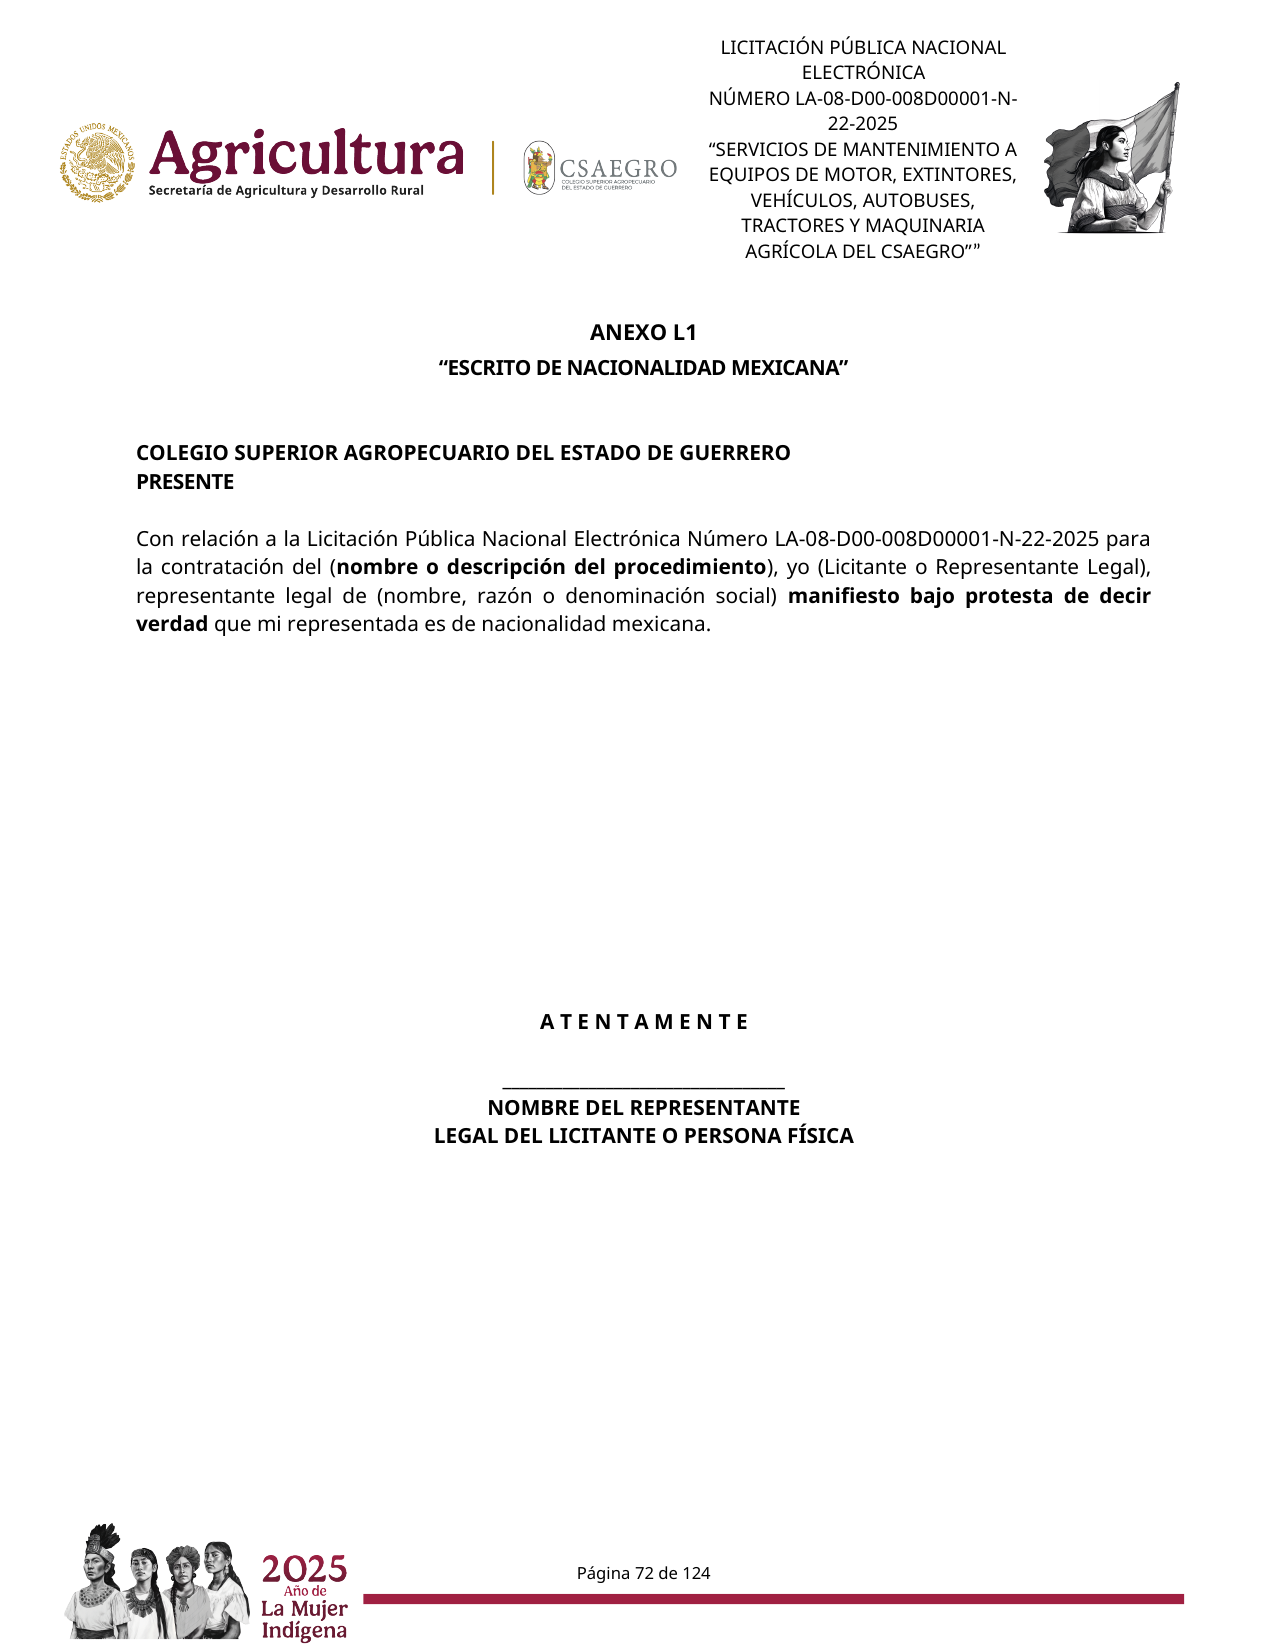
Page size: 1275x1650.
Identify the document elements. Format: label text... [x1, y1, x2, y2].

text LEGAL DEL LICITANTE O PERSONA FÍSICA [136, 1121, 1152, 1149]
text NOMBRE DEL REPRESENTANTE [136, 1093, 1152, 1121]
subtitle ANEXO L1 [136, 317, 1152, 347]
text COLEGIO SUPERIOR AGROPECUARIO DEL ESTADO DE GUERRERO [136, 438, 1152, 467]
text Con relación a la Licitación Pública Nacional Electrónica Número LA-08-D00-008D00001-N-22-2025 para la contratación del (nombre o descripción del procedimiento), yo (Licitante o Representante Legal), representante legal de (nombre, razón o denominación social) manifiesto bajo protesta de decir verdad que mi representada es de nacionalidad mexicana. [136, 524, 1152, 638]
text A T E N T A M E N T E [136, 1007, 1152, 1036]
text PRESENTE [136, 467, 1152, 495]
text _________________________________ [136, 1064, 1152, 1093]
picture [0, 11, 1258, 1650]
subtitle “ESCRITO DE NACIONALIDAD MEXICANA” [136, 353, 1152, 382]
